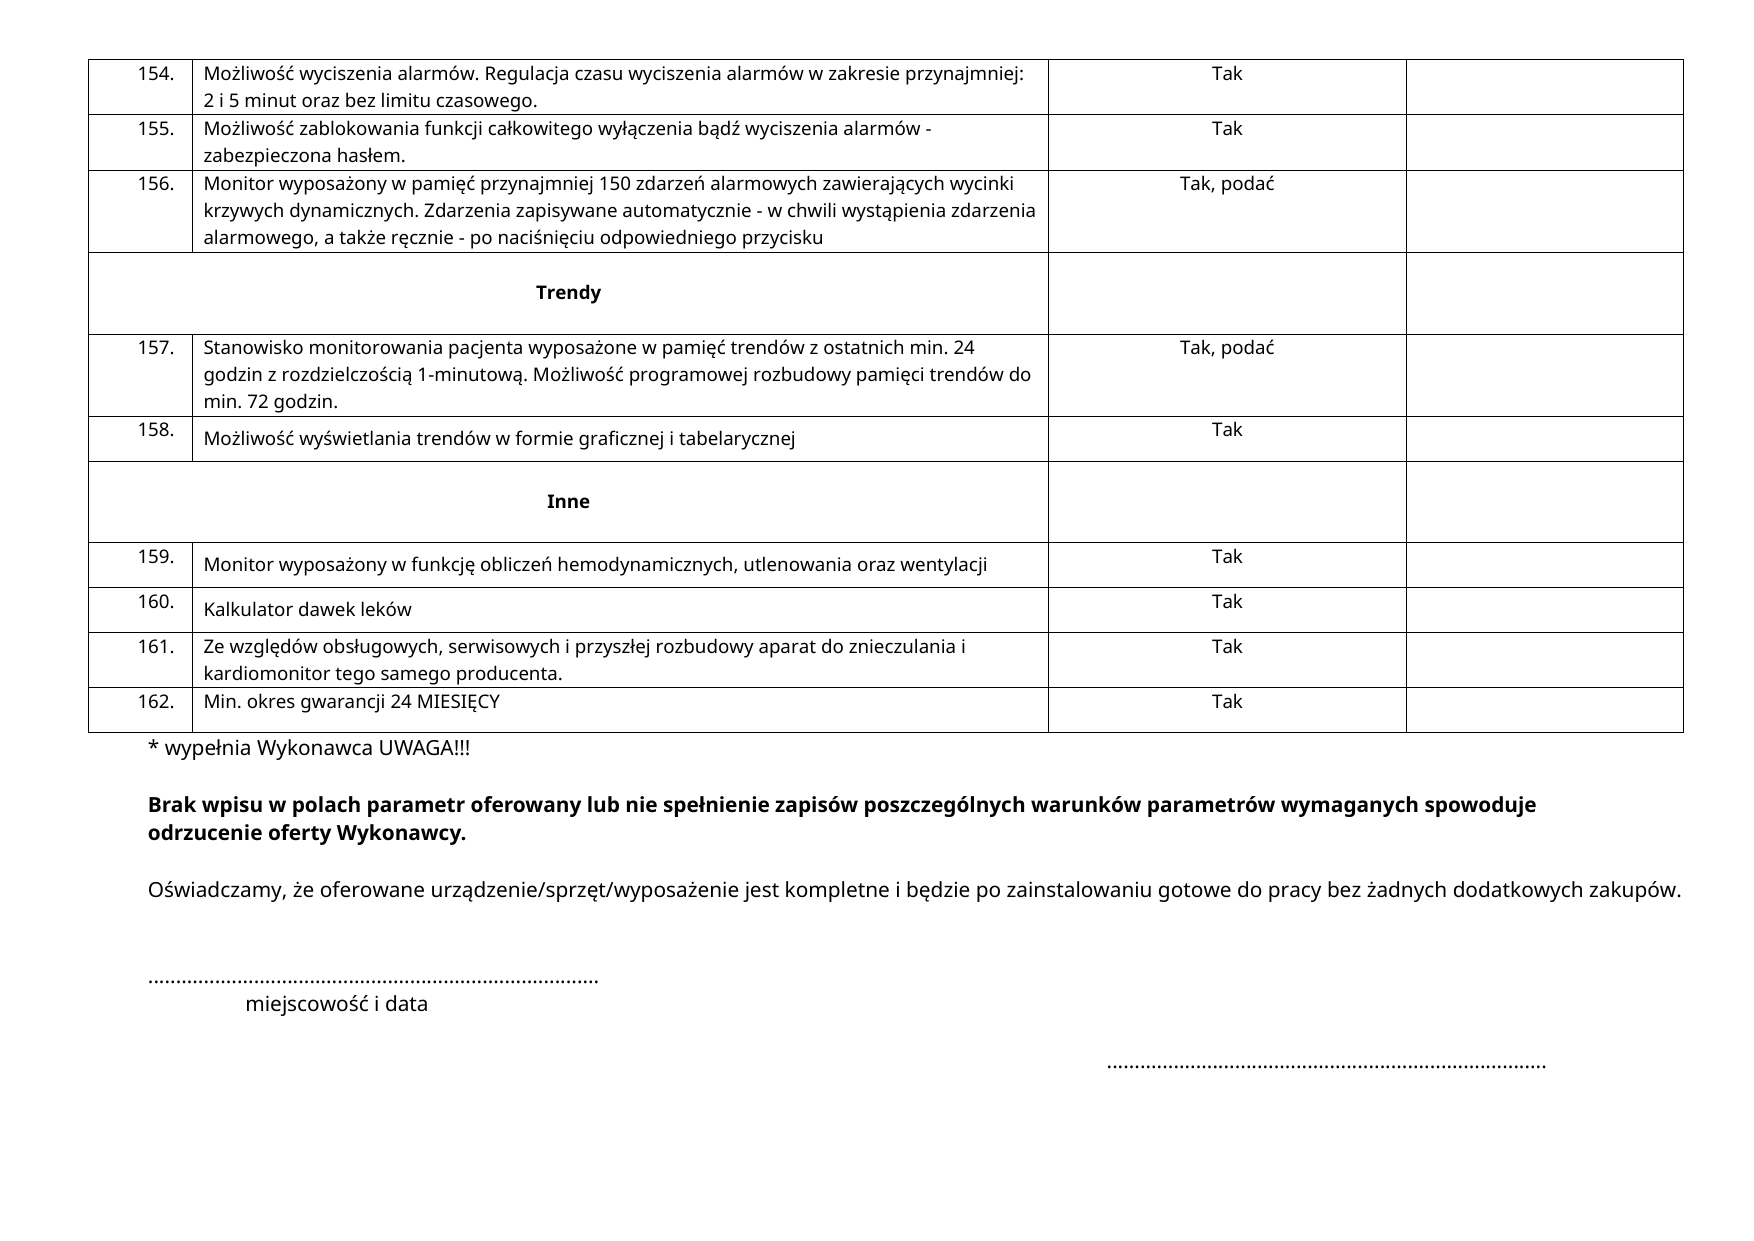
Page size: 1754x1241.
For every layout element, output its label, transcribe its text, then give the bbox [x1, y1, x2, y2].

table_cell Możliwość wyświetlania trendów w formie graficznej i tabelarycznej [193, 417, 1048, 461]
table_cell [1407, 543, 1683, 587]
table_cell [1407, 588, 1683, 632]
table_cell Tak [1049, 588, 1406, 632]
table_cell [89, 60, 192, 114]
table_cell [1407, 171, 1683, 252]
table_cell Monitor wyposażony w pamięć przynajmniej 150 zdarzeń alarmowych zawierających wycinki krzywych dynamicznych. Zdarzenia zapisywane automatycznie - w chwili wystąpienia zdarzenia alarmowego, a także ręcznie - po naciśnięciu odpowiedniego przycisku [193, 171, 1048, 252]
table_cell Monitor wyposażony w funkcję obliczeń hemodynamicznych, utlenowania oraz wentylacji [193, 543, 1048, 587]
table_cell [1407, 60, 1683, 114]
table_cell Ze względów obsługowych, serwisowych i przyszłej rozbudowy aparat do znieczulania i kardiomonitor tego samego producenta. [193, 633, 1048, 687]
table_cell [1407, 633, 1683, 687]
table_cell Tak, podać [1049, 171, 1406, 252]
table_cell Tak [1049, 543, 1406, 587]
text ............................................................................... [1106, 1018, 1606, 1075]
text * wypełnia Wykonawca UWAGA!!! [148, 733, 1606, 762]
table_cell [89, 417, 192, 461]
table_cell Tak [1049, 688, 1406, 732]
table_cell [89, 633, 192, 687]
table_cell [1407, 688, 1683, 732]
table_cell [1407, 253, 1683, 333]
table_cell [1049, 253, 1406, 333]
text Oświadczamy, że oferowane urządzenie/sprzęt/wyposażenie jest kompletne i będzie po zainstalowaniu gotowe do pracy bez żadnych dodatkowych zakupów. [148, 875, 1713, 904]
table_cell Trendy [89, 253, 1048, 333]
table_cell [89, 543, 192, 587]
table_cell [89, 171, 192, 252]
table_cell [1407, 335, 1683, 416]
table_cell [1049, 462, 1406, 542]
table_cell [89, 588, 192, 632]
table_cell Inne [89, 462, 1048, 542]
table_cell Stanowisko monitorowania pacjenta wyposażone w pamięć trendów z ostatnich min. 24 godzin z rozdzielczością 1-minutową. Możliwość programowej rozbudowy pamięci trendów do min. 72 godzin. [193, 335, 1048, 416]
table_cell [1407, 115, 1683, 169]
table_cell Tak [1049, 417, 1406, 461]
table_cell Tak [1049, 115, 1406, 169]
table_cell [89, 335, 192, 416]
table_cell Tak [1049, 60, 1406, 114]
table_cell Tak, podać [1049, 335, 1406, 416]
table_cell [1407, 462, 1683, 542]
table_cell Możliwość zablokowania funkcji całkowitego wyłączenia bądź wyciszenia alarmów - zabezpieczona hasłem. [193, 115, 1048, 169]
table_cell [1407, 417, 1683, 461]
table_cell Możliwość wyciszenia alarmów. Regulacja czasu wyciszenia alarmów w zakresie przynajmniej: 2 i 5 minut oraz bez limitu czasowego. [193, 60, 1048, 114]
table_cell [89, 115, 192, 169]
table_cell Kalkulator dawek leków [193, 588, 1048, 632]
table_cell Min. okres gwarancji 24 MIESIĘCY [193, 688, 1048, 732]
text ................................................................................. [148, 961, 1606, 989]
text Brak wpisu w polach parametr oferowany lub nie spełnienie zapisów poszczególnych warunków parametrów wymaganych spowoduje odrzucenie oferty Wykonawcy. [148, 790, 1606, 847]
text miejscowość i data [148, 989, 1606, 1018]
table_cell [89, 688, 192, 732]
table_cell Tak [1049, 633, 1406, 687]
